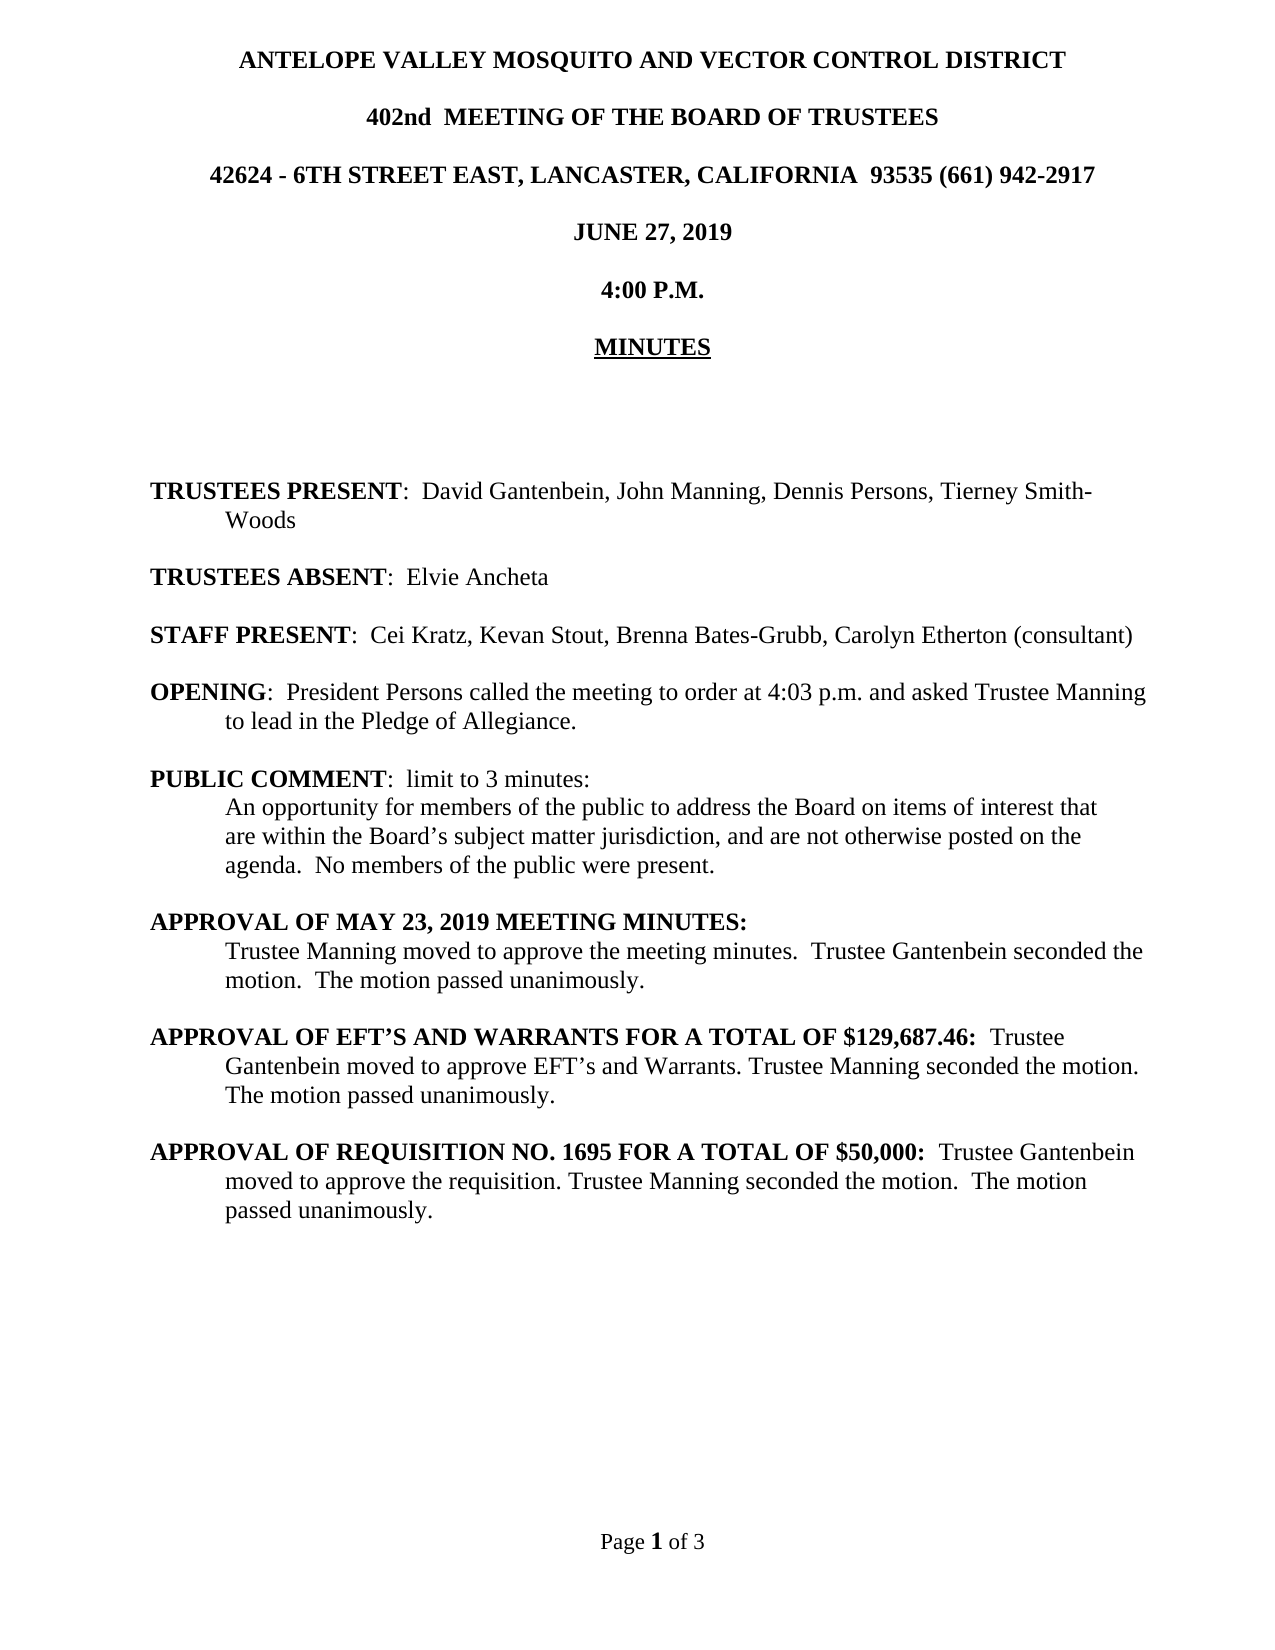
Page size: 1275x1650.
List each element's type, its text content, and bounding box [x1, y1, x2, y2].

text Trustee Manning moved to approve the meeting minutes. Trustee Gantenbein seconded the motion. The motion passed unanimously. [150, 936, 1155, 994]
text APPROVAL OF MAY 23, 2019 MEETING MINUTES: [150, 907, 1155, 936]
text 4:00 P.M. [150, 275, 1155, 304]
text APPROVAL OF REQUISITION NO. 1695 FOR A TOTAL OF $50,000: Trustee Gantenbein moved to approve the requisition. Trustee Manning seconded the motion. The motion passed unanimously. [150, 1137, 1155, 1224]
text MINUTES [150, 332, 1155, 361]
text are within the Board’s subject matter jurisdiction, and are not otherwise posted on the [150, 821, 1155, 850]
text APPROVAL OF EFT’S AND WARRANTS FOR A TOTAL OF $129,687.46: Trustee Gantenbein moved to approve EFT’s and Warrants. Trustee Manning seconded the motion. The motion passed unanimously. [150, 1022, 1155, 1109]
text 402nd MEETING OF THE BOARD OF TRUSTEES [150, 102, 1155, 131]
text 42624 - 6TH STREET EAST, LANCASTER, CALIFORNIA 93535 (661) 942-2917 [150, 160, 1155, 189]
text OPENING: President Persons called the meeting to order at 4:03 p.m. and asked Trustee Manning to lead in the Pledge of Allegiance. [150, 677, 1155, 735]
text An opportunity for members of the public to address the Board on items of interest that [150, 792, 1155, 821]
text PUBLIC COMMENT: limit to 3 minutes: [150, 764, 1155, 792]
text TRUSTEES PRESENT: David Gantenbein, John Manning, Dennis Persons, Tierney Smith-Woods [150, 476, 1155, 534]
text agenda. No members of the public were present. [225, 850, 1155, 879]
text TRUSTEES ABSENT: Elvie Ancheta [150, 562, 1155, 591]
text JUNE 27, 2019 [150, 217, 1155, 246]
text STAFF PRESENT: Cei Kratz, Kevan Stout, Brenna Bates-Grubb, Carolyn Etherton (consultant) [150, 620, 1155, 649]
text ANTELOPE VALLEY MOSQUITO AND VECTOR CONTROL DISTRICT [150, 45, 1155, 74]
